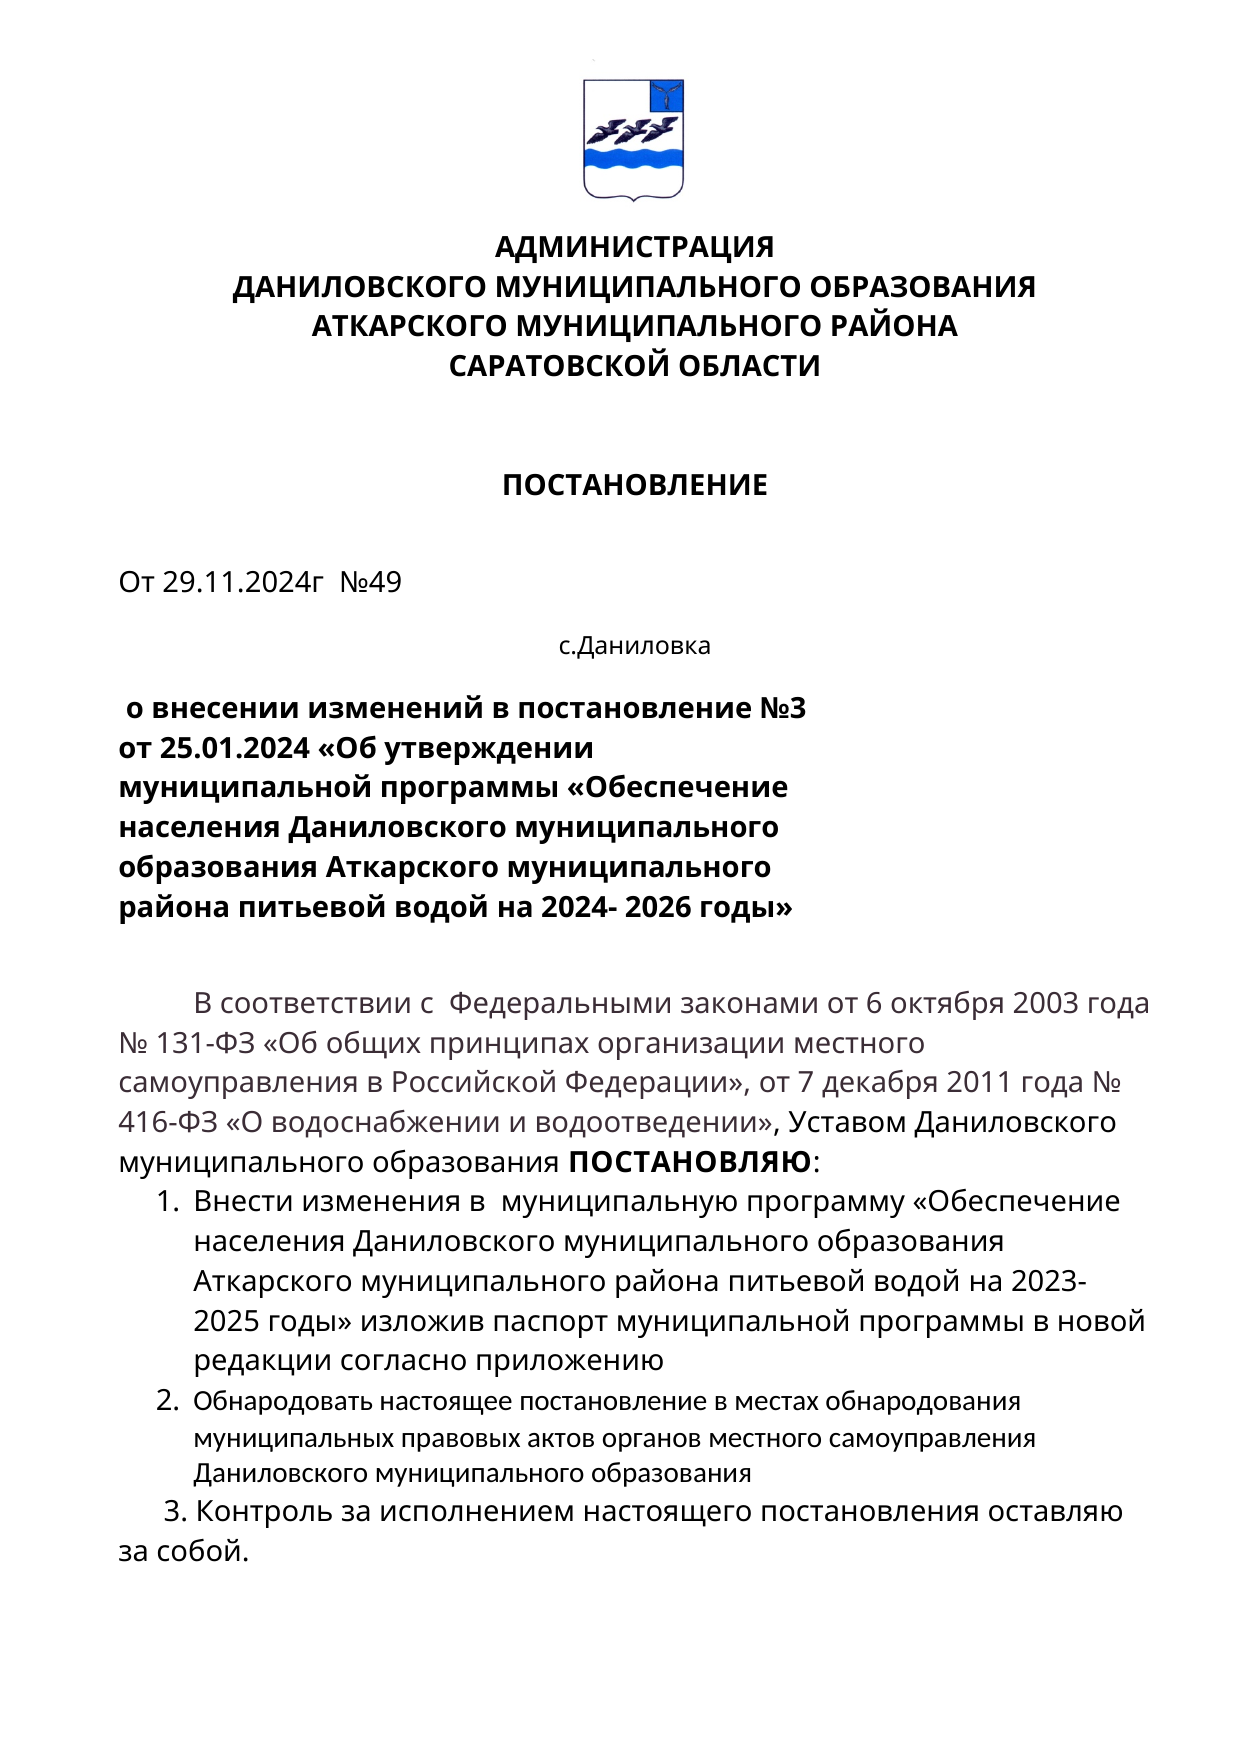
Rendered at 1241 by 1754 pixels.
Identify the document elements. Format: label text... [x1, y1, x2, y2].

text ДАНИЛОВСКОГО МУНИЦИПАЛЬНОГО ОБРАЗОВАНИЯ [118, 266, 1152, 306]
text АТКАРСКОГО МУНИЦИПАЛЬНОГО РАЙОНА [118, 306, 1152, 345]
text ПОСТАНОВЛЕНИЕ [118, 464, 1152, 504]
text 3. Контроль за исполнением настоящего постановления оставляю за собой. [118, 1490, 1152, 1569]
text о внесении изменений в постановление №3 от 25.01.2024 «Об утверждении муниципальной программы «Обеспечение населения Даниловского муниципального образования Аткарского муниципального района питьевой водой на 2024- 2026 годы» [118, 687, 842, 926]
list Внести изменения в муниципальную программу «Обеспечение населения Даниловского муниципального образования Аткарского муниципального района питьевой водой на 2023- 2025 годы» изложив паспорт муниципальной программы в новой редакции согласно приложению [156, 1181, 1152, 1379]
text В соответствии с Федеральными законами от 6 октября 2003 года № 131-ФЗ «Об общих принципах организации местного самоуправления в Российской Федерации», от 7 декабря 2011 года № 416-ФЗ «О водоснабжении и водоотведении», Уставом Даниловского муниципального образования ПОСТАНОВЛЯЮ: [118, 982, 1152, 1181]
text САРАТОВСКОЙ ОБЛАСТИ [118, 345, 1152, 385]
text с.Даниловка [118, 627, 1152, 661]
list Обнародовать настоящее постановление в местах обнародования муниципальных правовых актов органов местного самоуправления Даниловского муниципального образования [156, 1379, 1152, 1490]
text От 29.11.2024г №49 [118, 561, 1152, 601]
picture [579, 59, 691, 227]
text АДМИНИСТРАЦИЯ [118, 226, 1152, 266]
